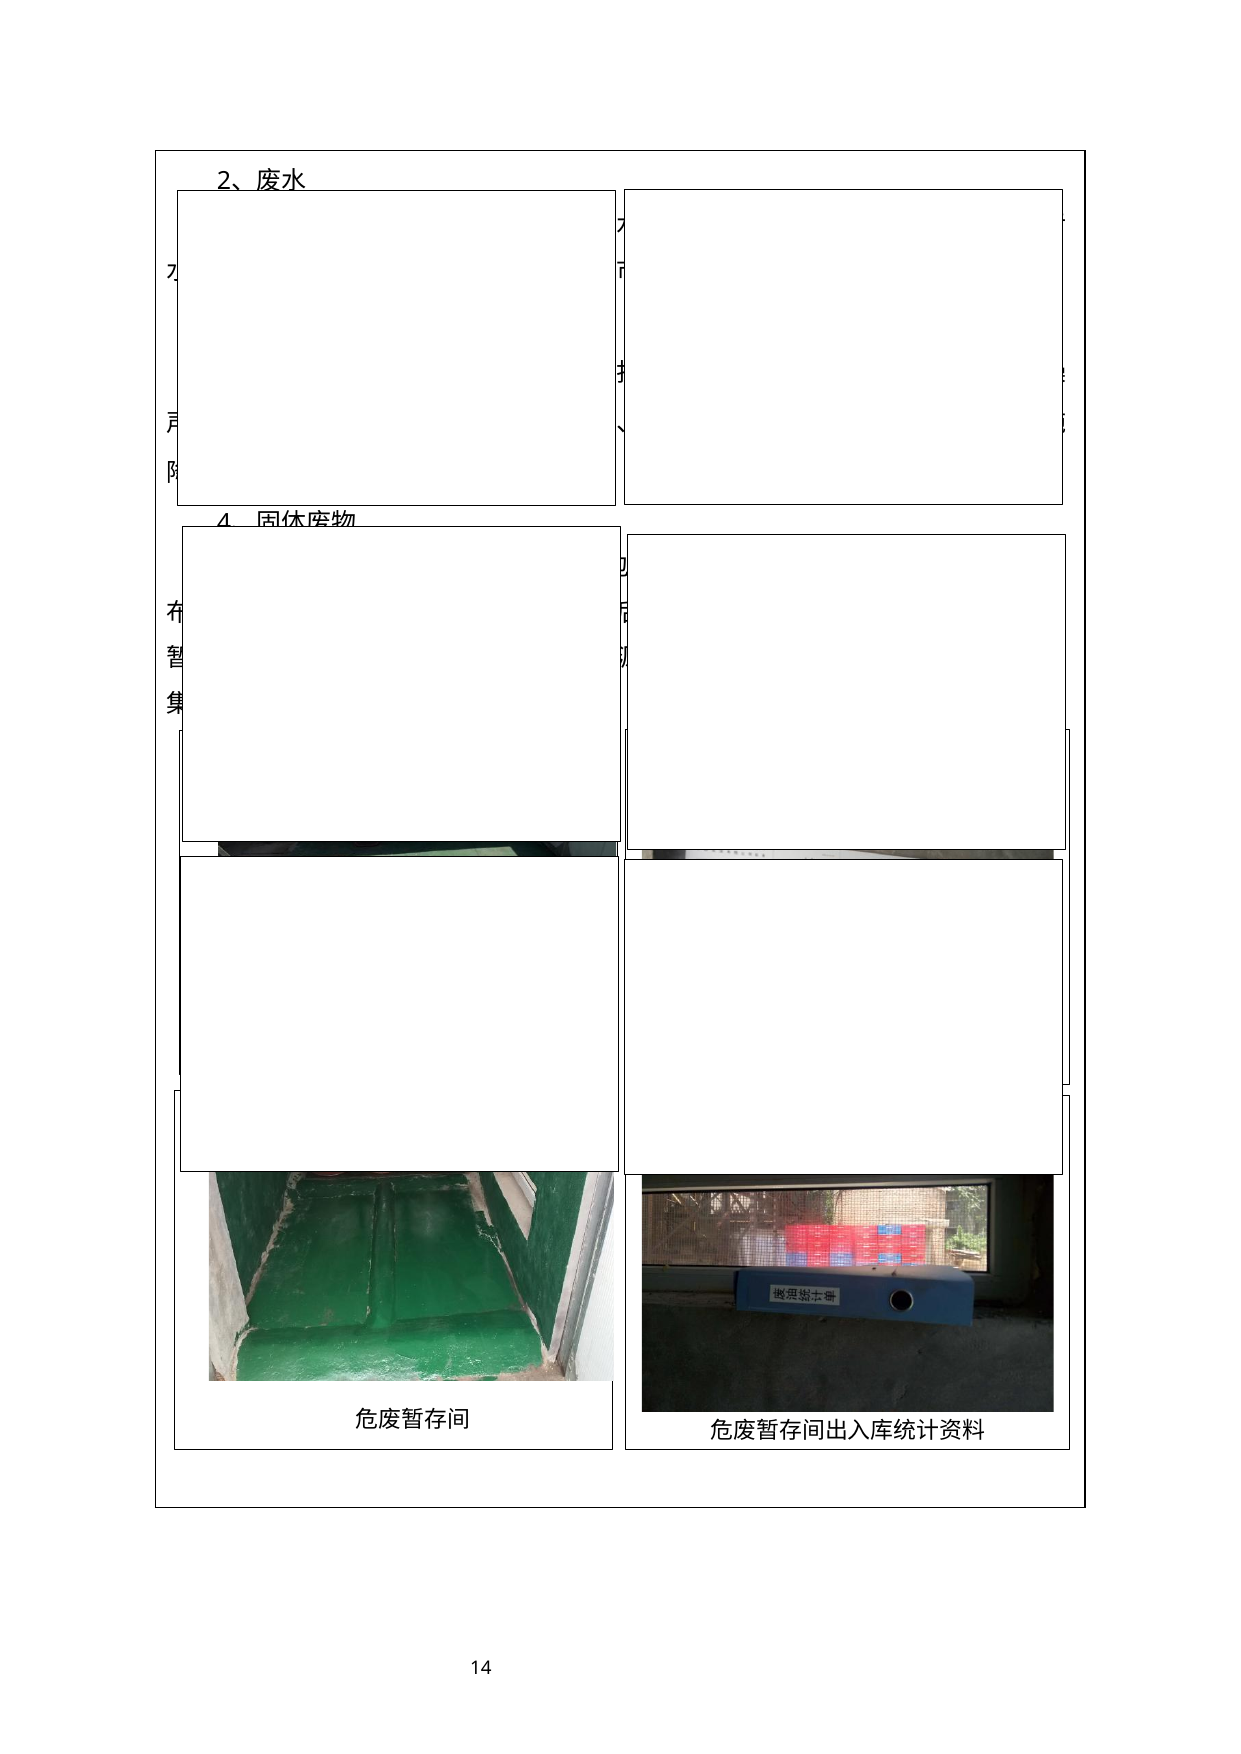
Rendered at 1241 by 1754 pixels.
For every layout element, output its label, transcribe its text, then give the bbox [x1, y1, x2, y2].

picture [208, 1172, 614, 1381]
table_header 2、废水 本项目废水主要为生活污水。生活污水经化粪池预处理后，与五四三印刷厂污水一并排入城市污水管网，最终排入保定市鲁岗污水处理厂。 3、噪声 本项目噪声主要是注塑机、粉碎机、打包机等生产设备及风机运行时产生的噪声。采取选用低噪声设备，设置基础减震、厂房隔声，进出风口软连接等降噪措施降低噪声对环境的影响。 4、固体废物 本项目的固体废物主要为原辅料废包装物、废液压油及其包装桶、废擦机布、职工生活垃圾。原辅料废包装物收集后外售；废液压油及其包装桶、废擦机布暂存于危废暂存间内，由河北金谷再生资源开发有限公司收集处理。职工生活垃圾集中收集后由环卫部门清运。 [156, 151, 1084, 1507]
picture [641, 1175, 1054, 1412]
picture [218, 842, 617, 856]
picture [641, 850, 1054, 859]
